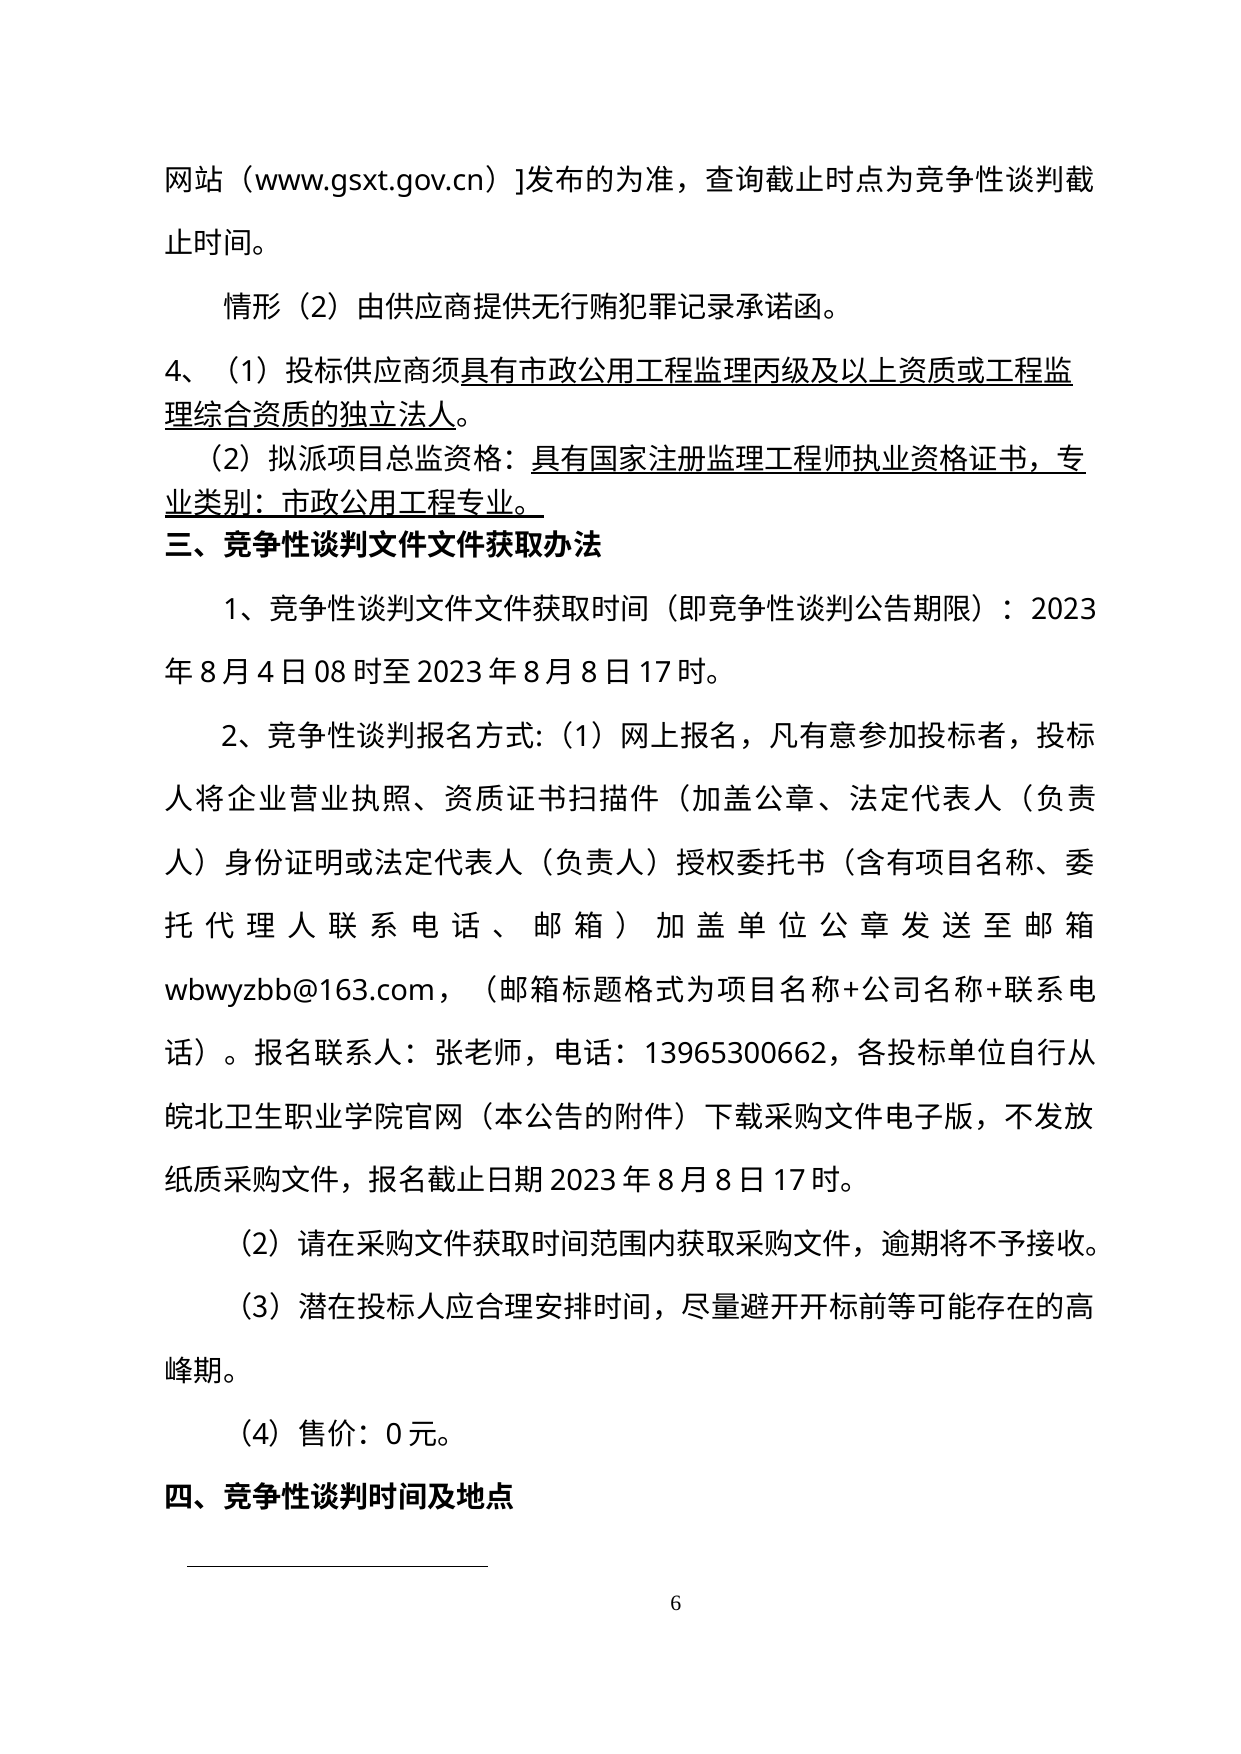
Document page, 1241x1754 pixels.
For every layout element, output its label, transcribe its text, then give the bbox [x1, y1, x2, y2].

list （1）投标供应商须具有市政公用工程监理丙级及以上资质或工程监理综合资质的独立法人。 [164, 347, 1096, 434]
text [164, 156, 1096, 262]
text （3）潜在投标人应合理安排时间，尽量避开开标前等可能存在的高峰期。 [164, 1284, 1096, 1389]
text 2、竞争性谈判报名方式:（1）网上报名，凡有意参加投标者，投标人将企业营业执照、资质证书扫描件（加盖公章、法定代表人（负责人）身份证明或法定代表人（负责人）授权委托书（含有项目名称、委托代理人联系电话、邮箱）加盖单位公章发送至邮箱wbwyzbb@163.com，（邮箱标题格式为项目名称+公司名称+联系电话）。报名联系人：张老师，电话：13965300662，各投标单位自行从皖北卫生职业学院官网（本公告的附件）下载采购文件电子版，不发放纸质采购文件，报名截止日期2023年8月8日17时。 [164, 712, 1096, 1199]
text （2）请在采购文件获取时间范围内获取采购文件，逾期将不予接收。 [164, 1220, 1096, 1262]
text 1、竞争性谈判文件文件获取时间（即竞争性谈判公告期限）：2023年8月4日08时至2023年8月8日17时。 [164, 585, 1096, 691]
text （4）售价：0元。 [164, 1411, 1096, 1453]
text 四、竞争性谈判时间及地点 [164, 1474, 1096, 1516]
text 三、竞争性谈判文件文件获取办法 [164, 522, 1096, 564]
text 情形（2）由供应商提供无行贿犯罪记录承诺函。 [164, 283, 1096, 326]
text （2）拟派项目总监资格：具有国家注册监理工程师执业资格证书，专业类别：市政公用工程专业。 [164, 434, 1096, 522]
